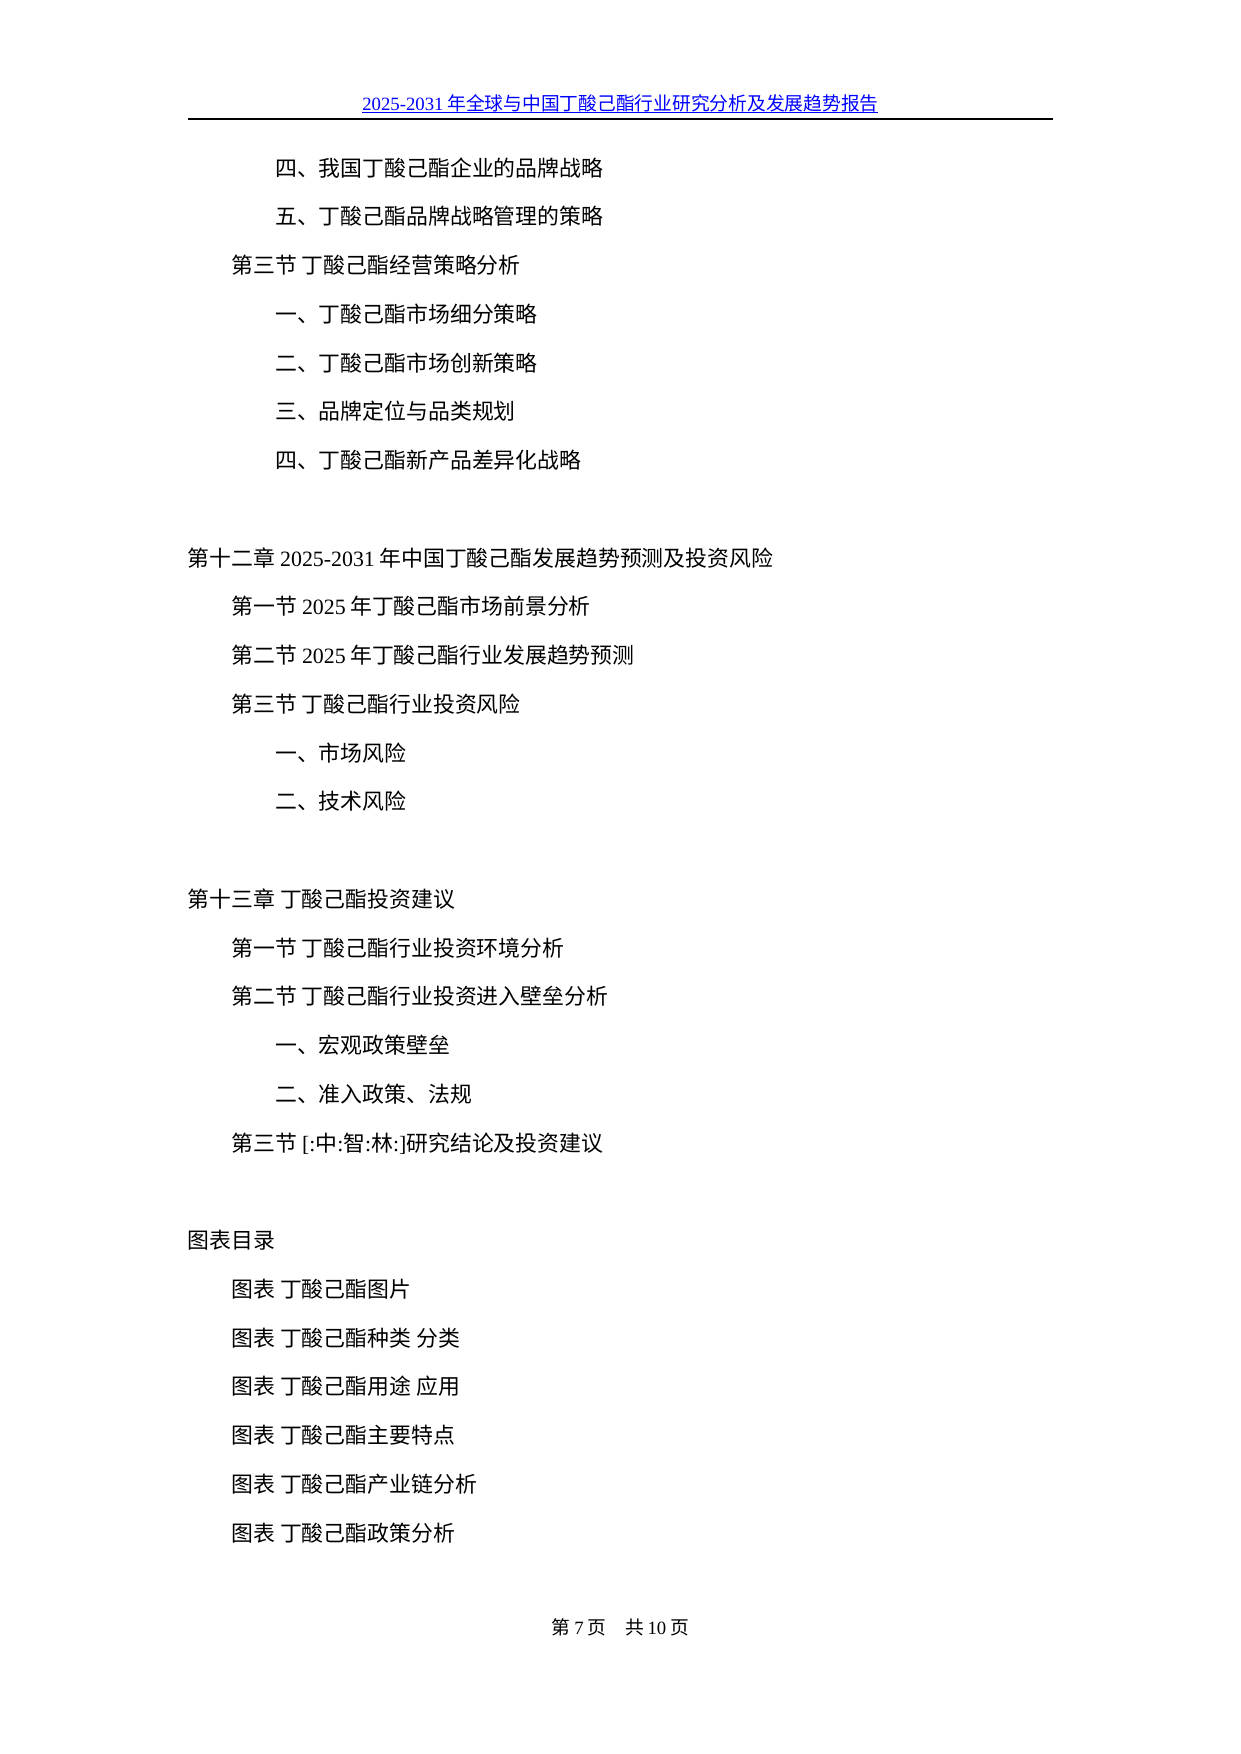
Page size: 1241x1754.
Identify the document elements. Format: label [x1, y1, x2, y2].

text [187, 150, 1053, 1548]
